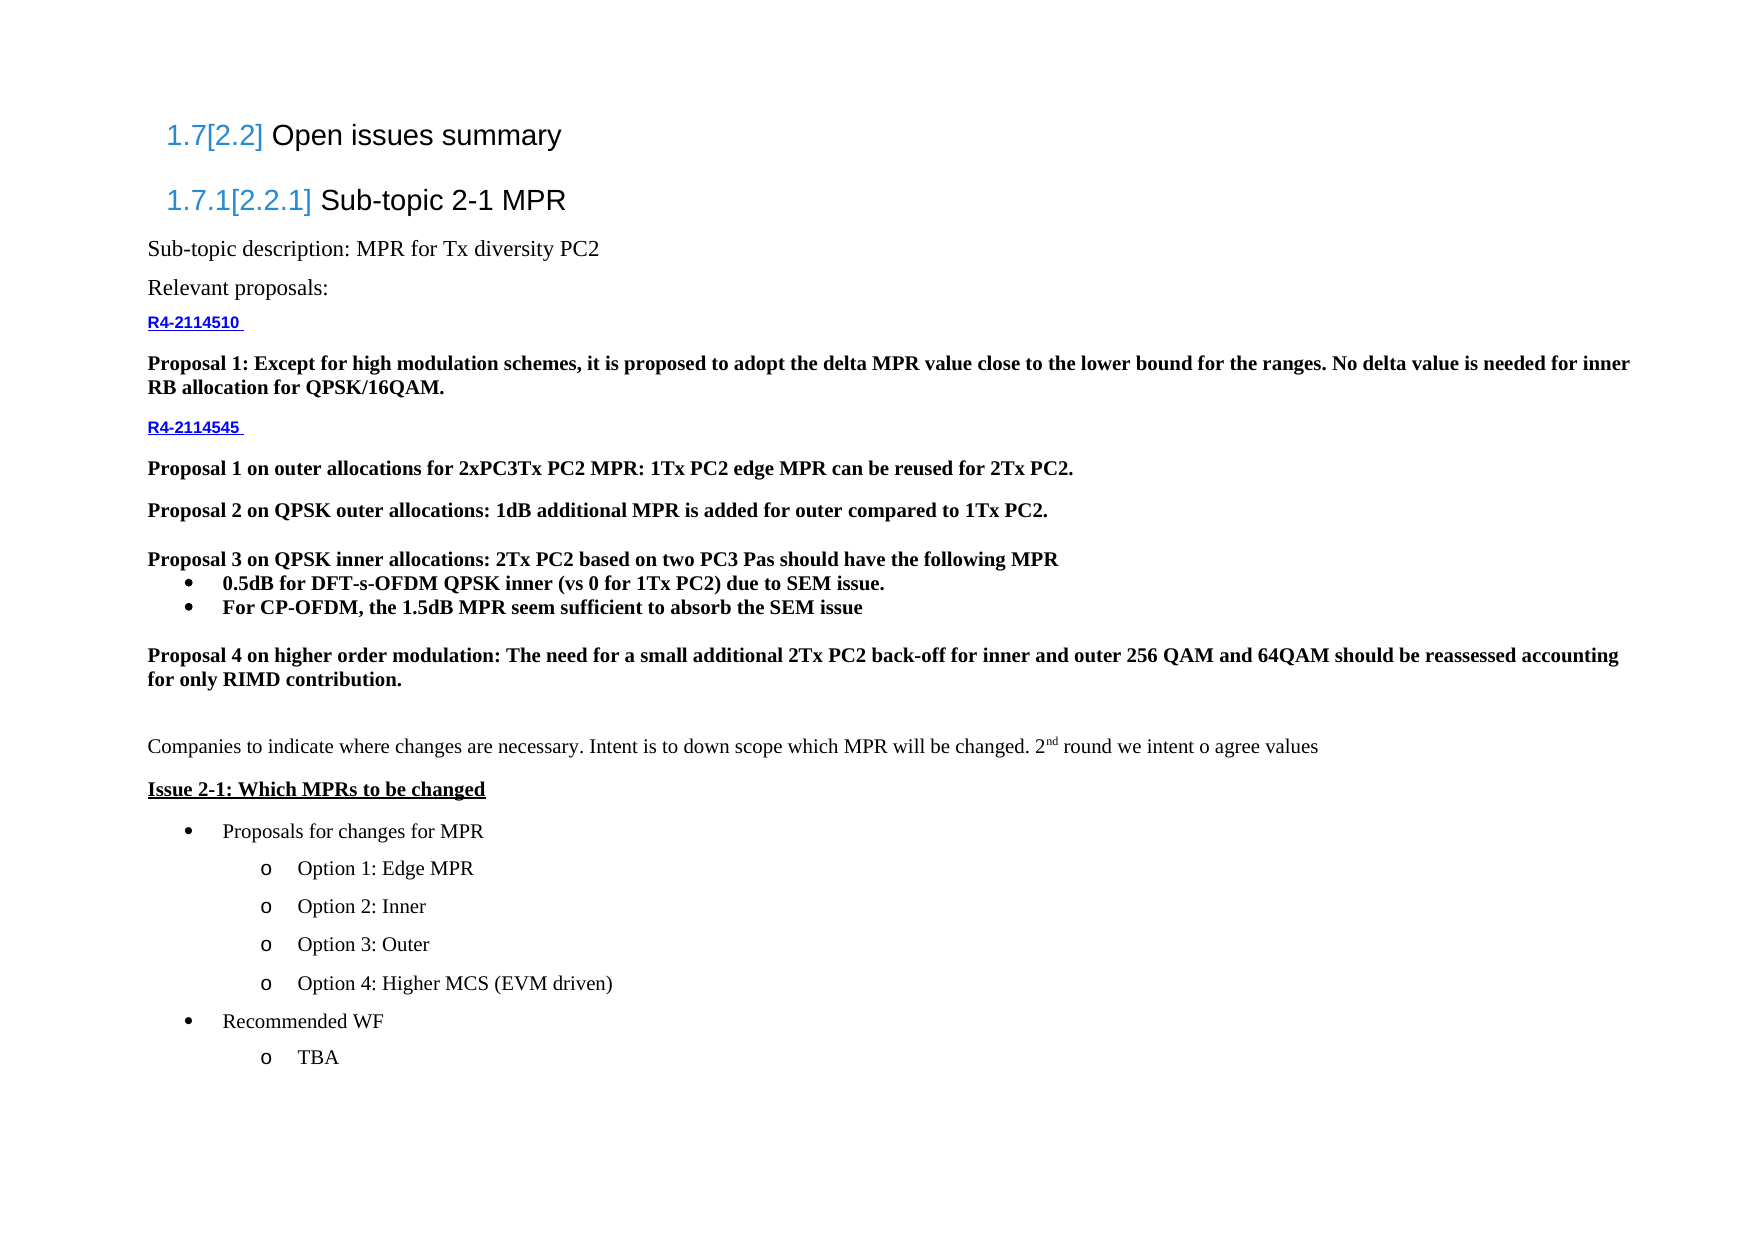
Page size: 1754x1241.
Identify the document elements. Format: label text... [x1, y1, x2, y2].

subtitle Open issues summary [166, 118, 1636, 152]
text Proposal 1: Except for high modulation schemes, it is proposed to adopt the delta MPR value close to the lower bound for the ranges. No delta value is needed for inner RB allocation for QPSK/16QAM. [147, 351, 1636, 399]
text R4-2114545 [147, 418, 1636, 437]
list 0.5dB for DFT-s-OFDM QPSK inner (vs 0 for 1Tx PC2) due to SEM issue. [185, 571, 1636, 594]
list Recommended WF [185, 1009, 1636, 1033]
list For CP-OFDM, the 1.5dB MPR seem sufficient to absorb the SEM issue [185, 594, 1636, 619]
text Proposal 2 on QPSK outer allocations: 1dB additional MPR is added for outer compared to 1Tx PC2. [147, 498, 1636, 522]
text Relevant proposals: [147, 274, 1636, 300]
subtitle Sub-topic 2-1 MPR [166, 183, 1636, 216]
text Companies to indicate where changes are necessary. Intent is to down scope which MPR will be changed. 2nd round we intent o agree values [147, 734, 1636, 758]
list Option 2: Inner [260, 894, 1636, 920]
list Option 4: Higher MCS (EVM driven) [260, 971, 1636, 996]
list Proposals for changes for MPR [185, 819, 1636, 843]
list TBA [260, 1045, 1636, 1071]
list Option 1: Edge MPR [260, 856, 1636, 882]
text Proposal 3 on QPSK inner allocations: 2Tx PC2 based on two PC3 Pas should have the following MPR [147, 546, 1636, 571]
text Proposal 4 on higher order modulation: The need for a small additional 2Tx PC2 back-off for inner and outer 256 QAM and 64QAM should be reassessed accounting for only RIMD contribution. [147, 643, 1636, 691]
text Sub-topic description: MPR for Tx diversity PC2 [147, 235, 1636, 261]
list Option 3: Outer [260, 932, 1636, 958]
text R4-2114510 [147, 313, 1636, 332]
text Proposal 1 on outer allocations for 2xPC3Tx PC2 MPR: 1Tx PC2 edge MPR can be reused for 2Tx PC2. [147, 456, 1636, 479]
text Issue 2-1: Which MPRs to be changed [147, 776, 1636, 801]
